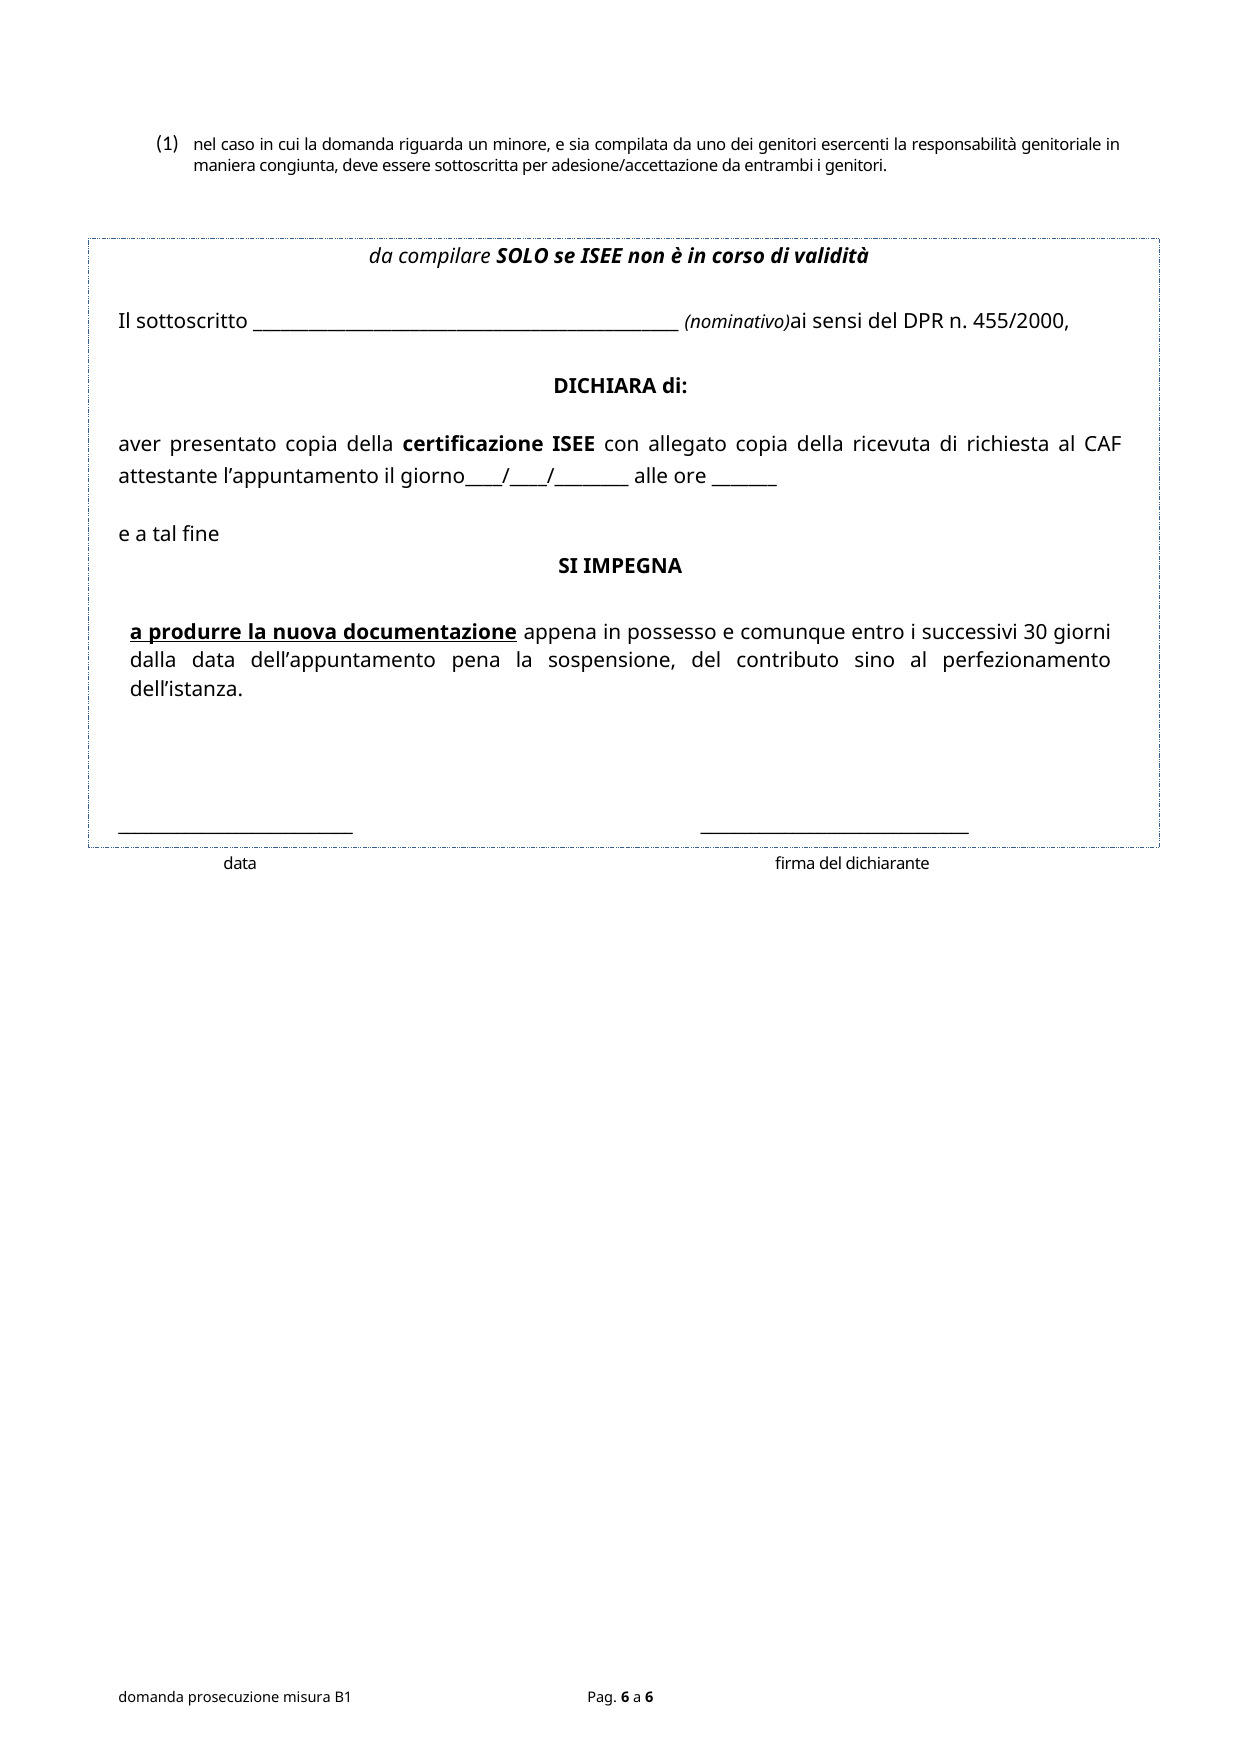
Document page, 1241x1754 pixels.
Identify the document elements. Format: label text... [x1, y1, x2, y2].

text da compilare SOLO se ISEE non è in corso di validità [118, 241, 1122, 269]
text e a tal fine [118, 519, 1122, 547]
text ____________________________ ________________________________ [118, 810, 1122, 837]
text DICHIARA di: [118, 371, 1122, 400]
text a produrre la nuova documentazione appena in possesso e comunque entro i successivi 30 giorni dalla data dell’appuntamento pena la sospensione, del contributo sino al perfezionamento dell’istanza. [129, 617, 1112, 702]
text aver presentato copia della certificazione ISEE con allegato copia della ricevuta di richiesta al CAF attestante l’appuntamento il giorno____/____/________ alle ore _______ [118, 429, 1122, 490]
text Il sottoscritto ______________________________________________ (nominativo)ai sensi del DPR n. 455/2000, [118, 306, 1122, 334]
text SI IMPEGNA [118, 552, 1122, 580]
text data firma del dichiarante [118, 852, 1122, 874]
list nel caso in cui la domanda riguarda un minore, e sia compilata da uno dei genitori esercenti la responsabilità genitoriale in maniera congiunta, deve essere sottoscritta per adesione/accettazione da entrambi i genitori. [156, 134, 1122, 176]
